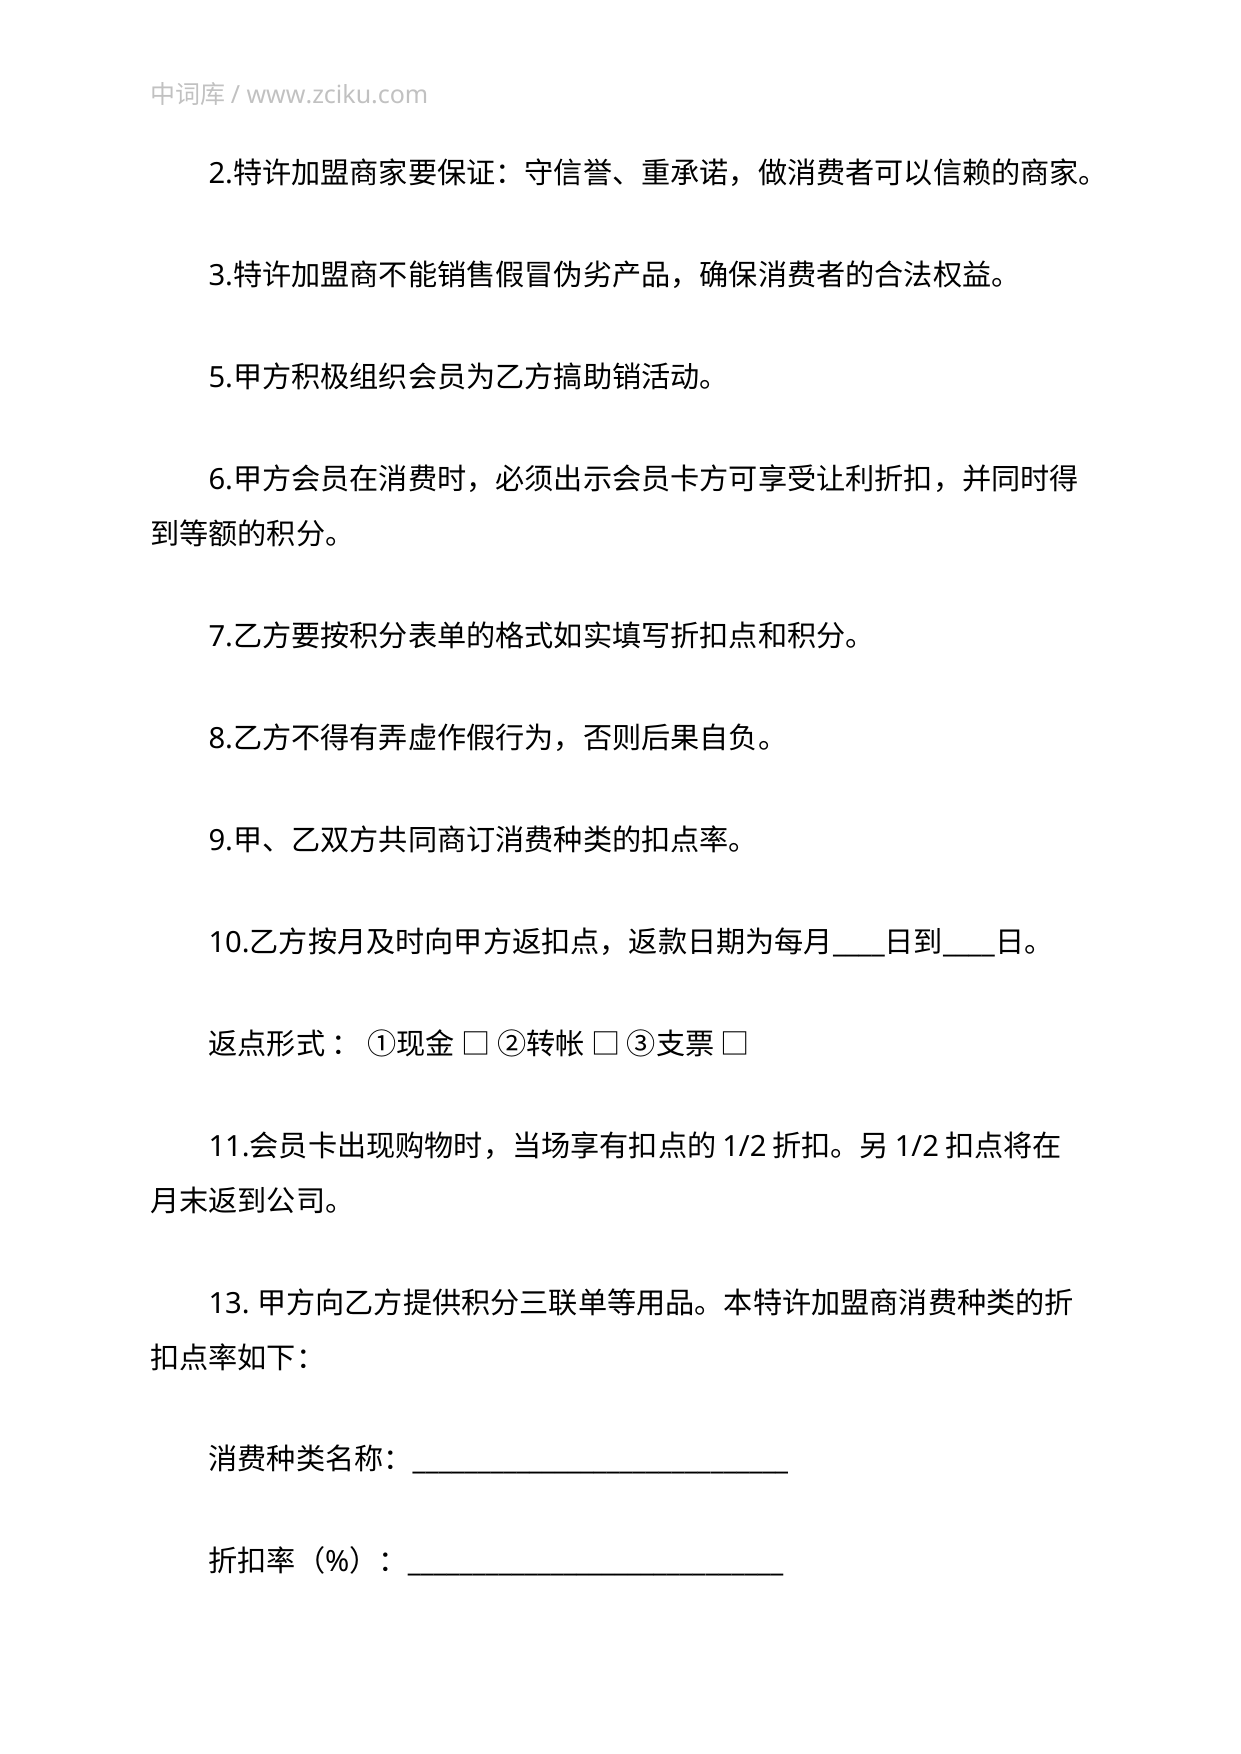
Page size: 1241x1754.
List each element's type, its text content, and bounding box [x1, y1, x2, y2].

text 3.特许加盟商不能销售假冒伪劣产品，确保消费者的合法权益。 [150, 252, 1090, 294]
text 11.会员卡出现购物时，当场享有扣点的1/2折扣。另1/2扣点将在月末返到公司。 [150, 1122, 1090, 1220]
text 13. 甲方向乙方提供积分三联单等用品。本特许加盟商消费种类的折扣点率如下： [150, 1279, 1090, 1376]
text 7.乙方要按积分表单的格式如实填写折扣点和积分。 [150, 613, 1090, 655]
text 消费种类名称：_____________________________ [150, 1436, 1090, 1478]
text 2.特许加盟商家要保证：守信誉、重承诺，做消费者可以信赖的商家。 [150, 150, 1090, 192]
text 折扣率（%）：_____________________________ [150, 1538, 1090, 1580]
text 5.甲方积极组织会员为乙方搞助销活动。 [150, 354, 1090, 396]
text 8.乙方不得有弄虚作假行为，否则后果自负。 [150, 715, 1090, 757]
text 10.乙方按月及时向甲方返扣点，返款日期为每月____日到____日。 [150, 919, 1090, 961]
text 6.甲方会员在消费时，必须出示会员卡方可享受让利折扣，并同时得到等额的积分。 [150, 456, 1090, 553]
text 9.甲、乙双方共同商订消费种类的扣点率。 [150, 817, 1090, 859]
text 返点形式 ： ①现金 □ ②转帐 □ ③支票 □ [150, 1021, 1090, 1063]
